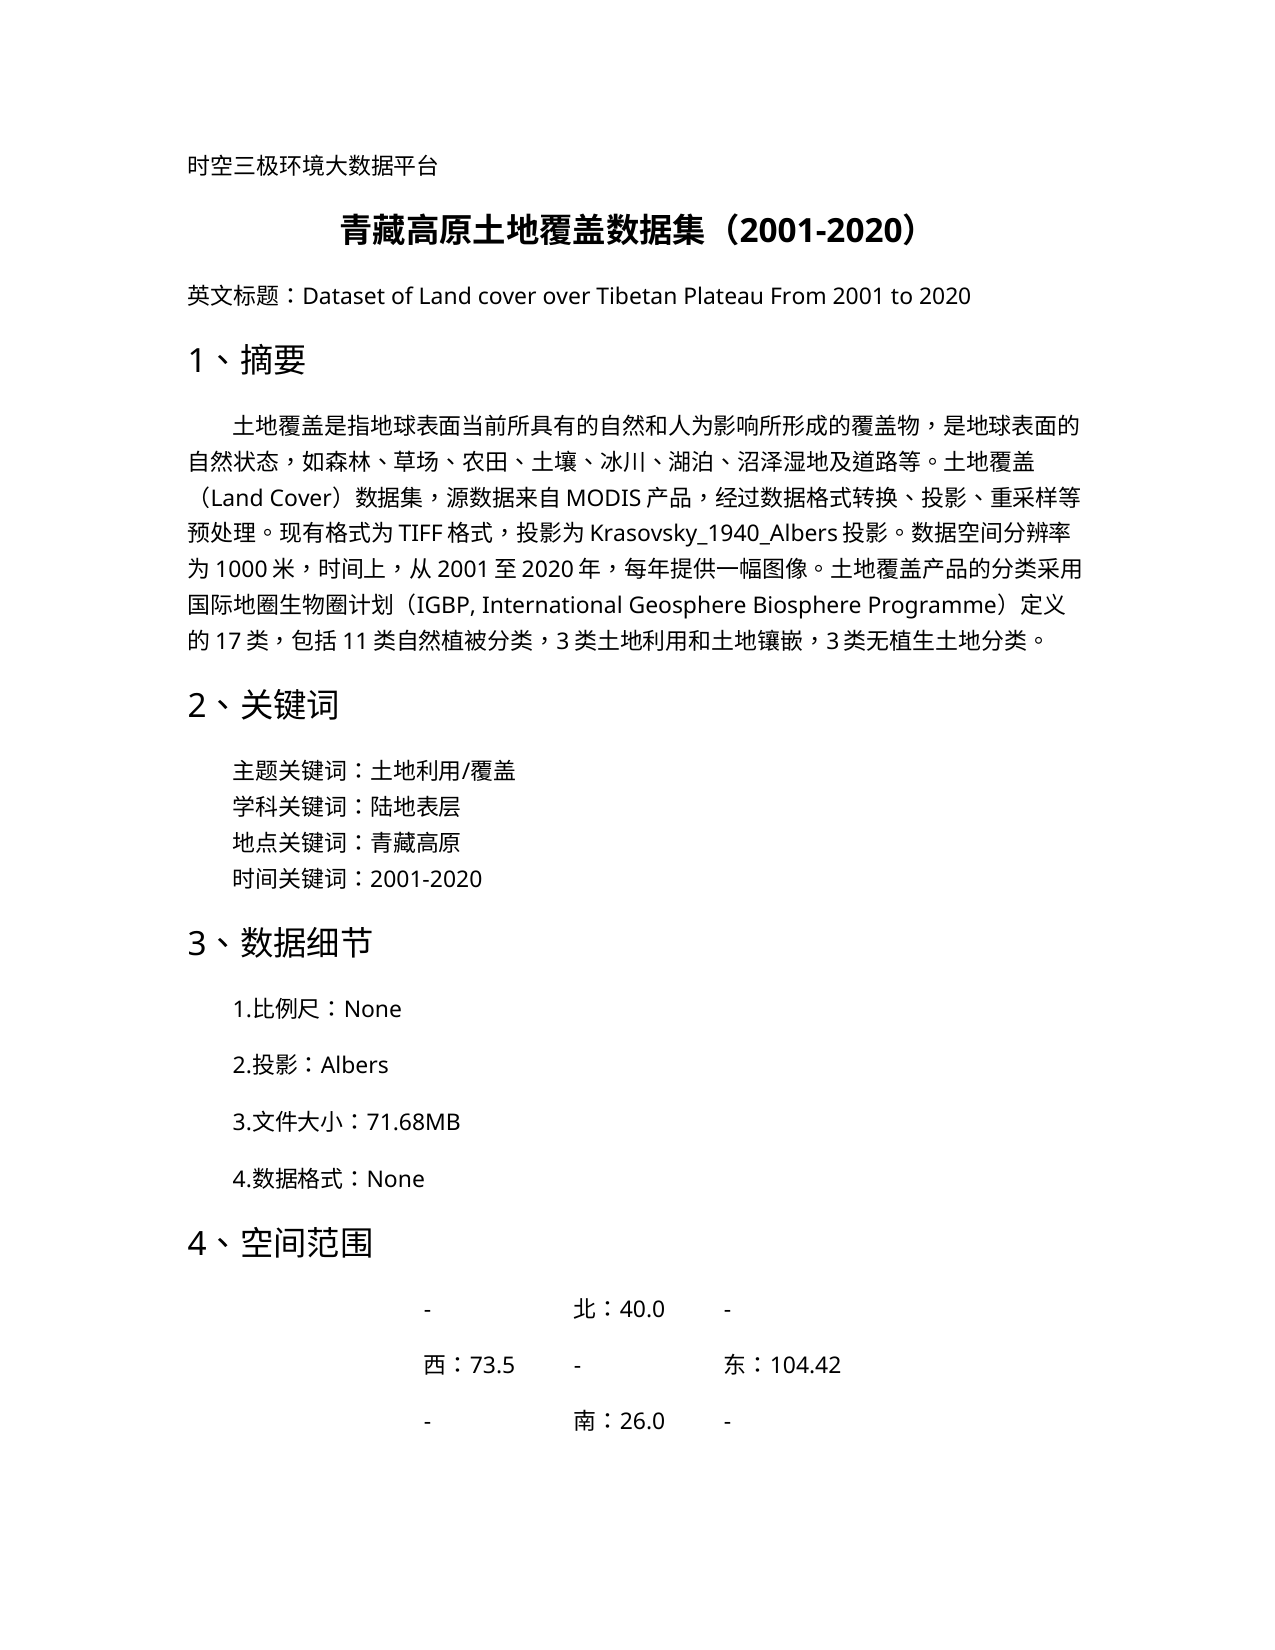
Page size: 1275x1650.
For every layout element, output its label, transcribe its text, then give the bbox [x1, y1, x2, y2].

text 青藏高原土地覆盖数据集（2001-2020） [187, 207, 1087, 252]
text 2、关键词 [187, 682, 1087, 727]
text 4.数据格式：None [232, 1163, 1087, 1194]
table_header - [413, 1293, 562, 1349]
text 时空三极环境大数据平台 [187, 150, 1087, 181]
text 2.投影：Albers [232, 1049, 1087, 1081]
table_cell 东：104.42 [713, 1349, 862, 1404]
text 英文标题：Dataset of Land cover over Tibetan Plateau From 2001 to 2020 [187, 280, 1087, 311]
text 3.文件大小：71.68MB [232, 1106, 1087, 1137]
text 土地覆盖是指地球表面当前所具有的自然和人为影响所形成的覆盖物，是地球表面的自然状态，如森林、草场、农田、土壤、冰川、湖泊、沼泽湿地及道路等。土地覆盖（Land Cover）数据集，源数据来自MODIS产品，经过数据格式转换、投影、重采样等预处理。现有格式为TIFF格式，投影为Krasovsky_1940_Albers投影。数据空间分辨率为1000米，时间上，从2001至2020年，每年提供一幅图像。土地覆盖产品的分类采用国际地圈生物圈计划（IGBP, International Geosphere Biosphere Programme）定义的17类，包括11类自然植被分类，3类土地利用和土地镶嵌，3类无植生土地分类。 [187, 409, 1087, 656]
table_cell - [413, 1405, 562, 1461]
table_cell - [563, 1349, 712, 1404]
table_cell - [713, 1405, 862, 1461]
table_cell 南：26.0 [563, 1405, 712, 1461]
table_cell 西：73.5 [413, 1349, 562, 1404]
table_header - [713, 1293, 862, 1349]
table_header 北：40.0 [563, 1293, 712, 1349]
text 4、空间范围 [187, 1220, 1087, 1265]
text 1、摘要 [187, 337, 1087, 382]
text 3、数据细节 [187, 919, 1087, 965]
text 主题关键词：土地利用/覆盖 学科关键词：陆地表层 地点关键词：青藏高原 时间关键词：2001-2020 [232, 755, 1087, 894]
text 1.比例尺：None [232, 993, 1087, 1024]
